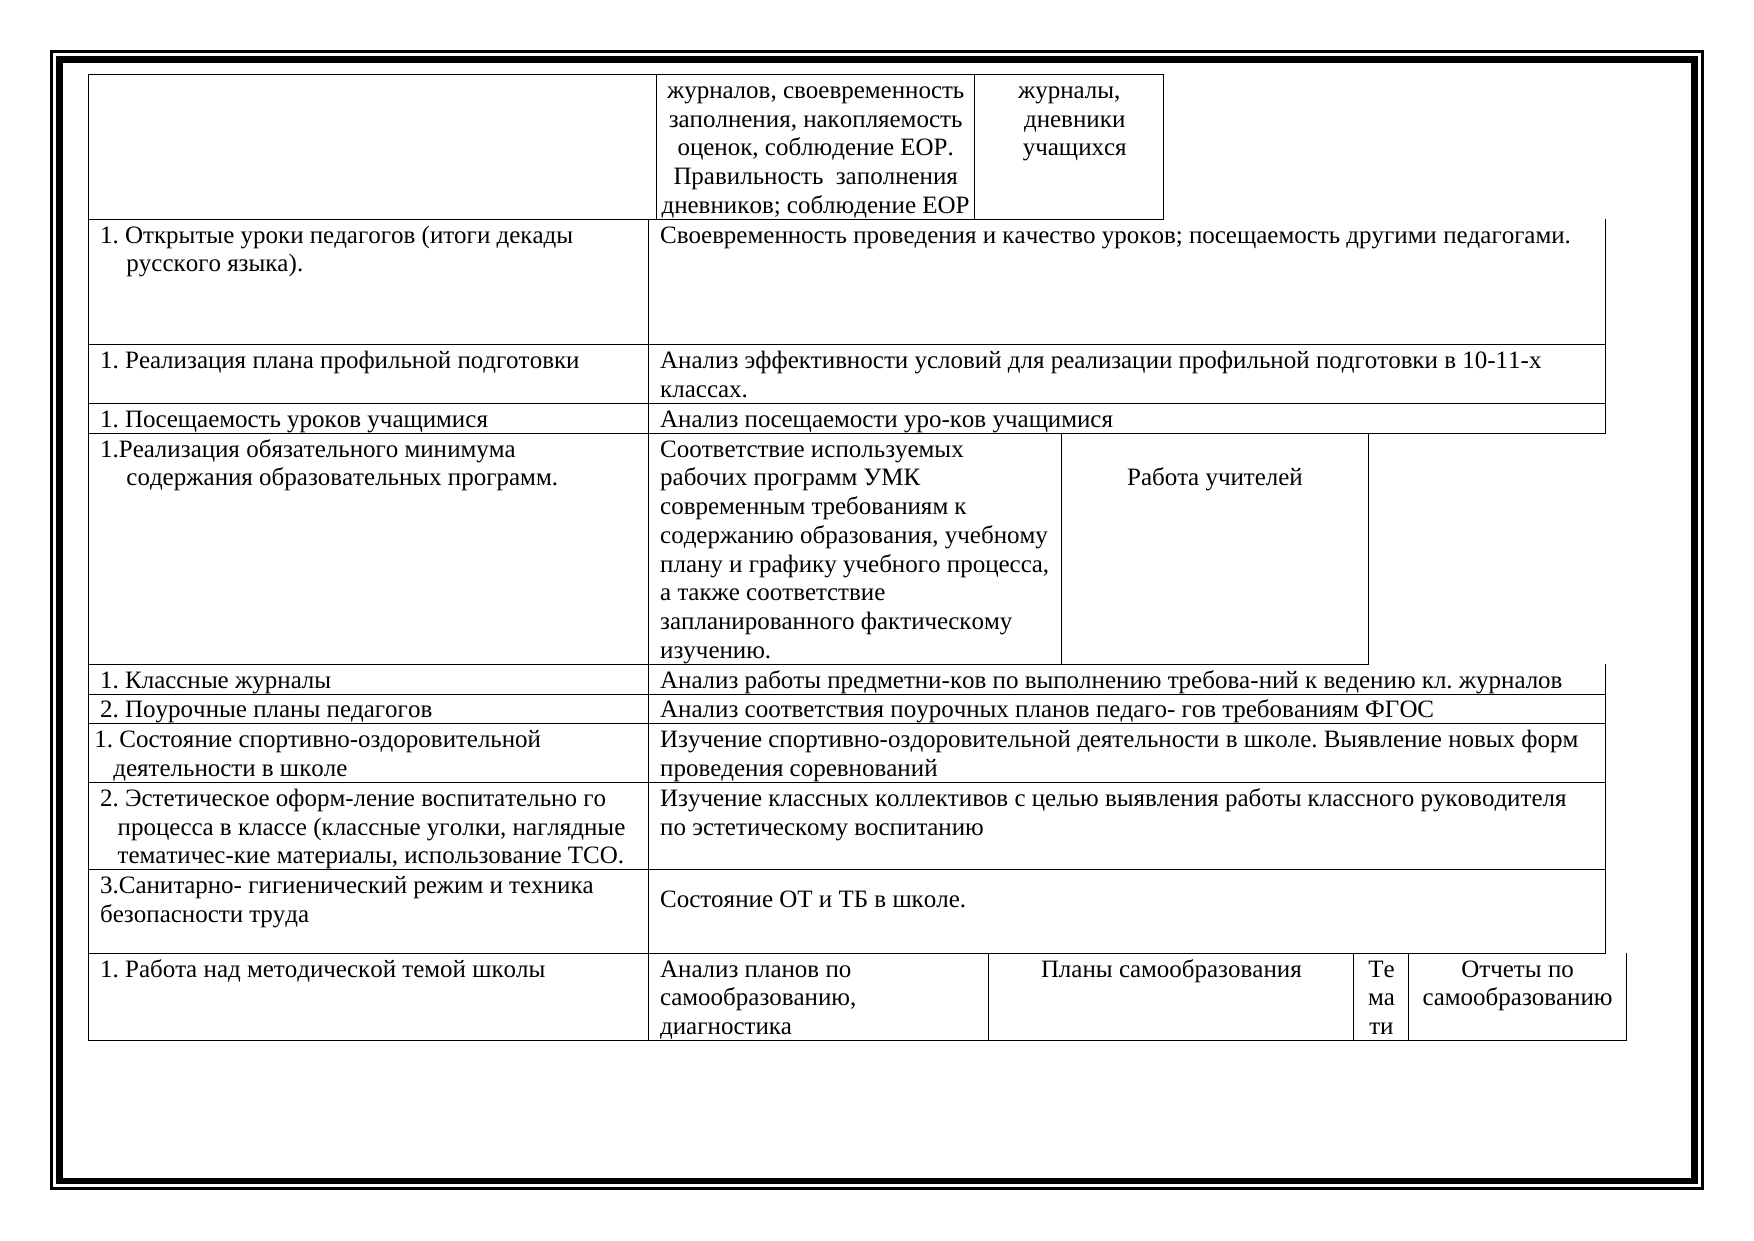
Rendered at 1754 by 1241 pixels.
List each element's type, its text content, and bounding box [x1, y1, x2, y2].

table_cell 1. Реализация плана профильной подготовки [89, 345, 648, 403]
table_cell 1. Посещаемость уроков учащимися [89, 404, 648, 433]
table_cell Работа учителей [1062, 434, 1368, 664]
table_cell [649, 954, 988, 1040]
table_cell Изучение классных коллективов с целью выявления работы классного руководителя по эстетическому воспитанию [649, 783, 1605, 869]
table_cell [1409, 953, 1626, 1040]
table_cell Анализ работы предметни-ков по выполнению требова-ний к ведению кл. журналов [649, 664, 1605, 693]
table_cell Анализ соответствия поурочных планов педаго- гов требованиям ФГОС [649, 695, 1605, 723]
table_cell 1. Классные журналы [89, 665, 648, 693]
table_cell Изучение спортивно-оздоровительной деятельности в школе. Выявление новых форм проведения соревнований [649, 724, 1605, 782]
table_cell 2. Поурочные планы педагогов [89, 695, 648, 723]
table_cell Состояние ОТ и ТБ в школе. [649, 870, 1605, 953]
table_cell 2. Эстетическое оформ-ление воспитательно го процесса в классе (классные уголки, наглядные тематичес-кие материалы, использование ТСО. [89, 783, 648, 869]
table_cell 1. Состояние спортивно-оздоровительной деятельности в школе [89, 724, 648, 782]
table_cell 1.Реализация обязательного минимума содержания образовательных программ. [89, 434, 648, 664]
table_cell 1. Открытые уроки педагогов (итоги декады русского языка). [89, 220, 648, 344]
table_cell Анализ эффективности условий для реализации профильной подготовки в 10-11-х классах. [649, 345, 1605, 403]
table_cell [657, 75, 974, 219]
table_cell Тематический [1354, 954, 1408, 1040]
table_cell Своевременность проведения и качество уроков; посещаемость другими педагогами. [649, 219, 1605, 344]
table_cell Соответствие используемых рабочих программ УМК современным требованиям к содержанию образования, учебному плану и графику учебного процесса, а также соответствие запланированного фактическому изучению. [649, 434, 1061, 664]
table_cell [89, 75, 656, 219]
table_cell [89, 954, 648, 1040]
table_cell Анализ посещаемости уро-ков учащимися [649, 404, 1605, 433]
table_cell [975, 75, 1163, 219]
table_cell 3.Санитарно- гигиенический режим и техника безопасности труда [89, 870, 648, 953]
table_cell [989, 954, 1353, 1040]
